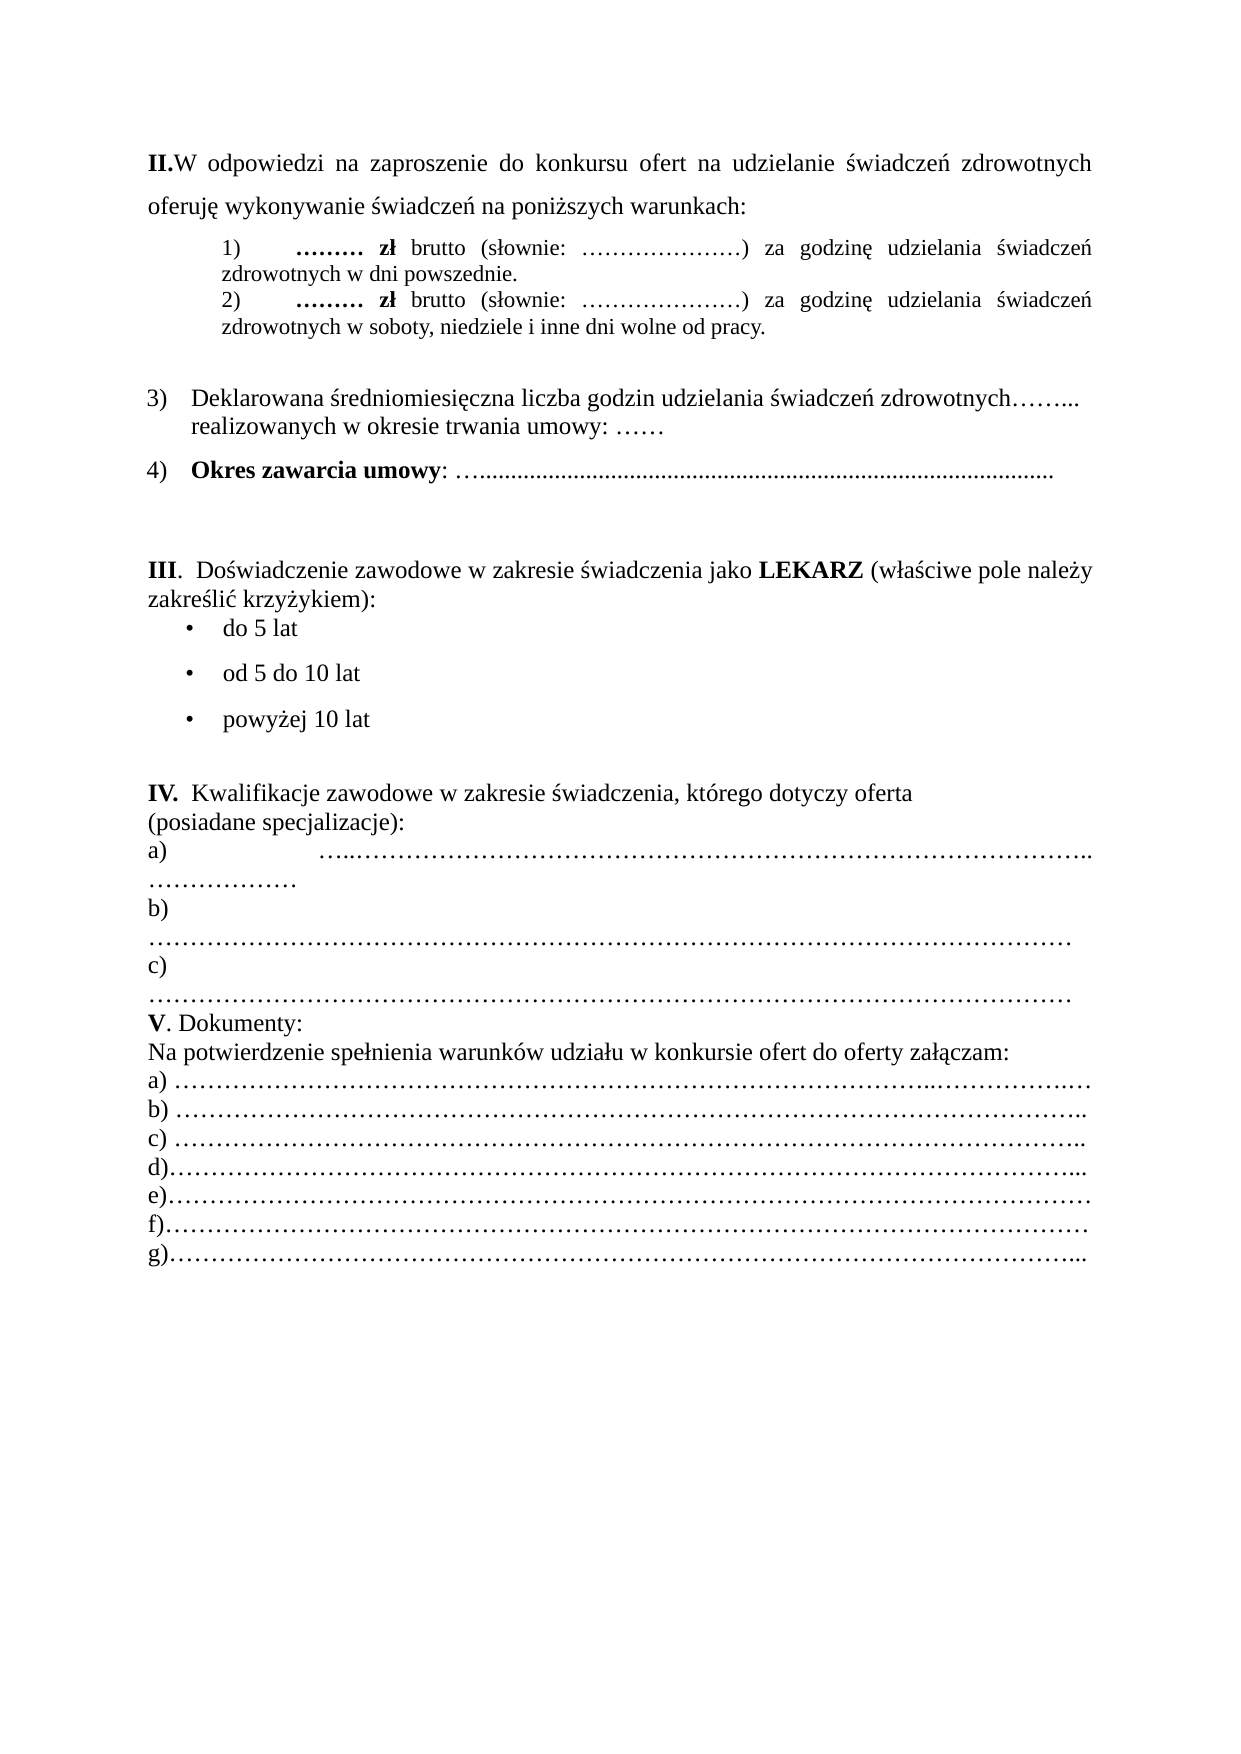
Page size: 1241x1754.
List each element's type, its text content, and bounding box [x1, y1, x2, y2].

text b) ………………………………………………………………………………………………… [148, 893, 1093, 951]
text c) ………………………………………………………………………………………………… [148, 951, 1093, 1008]
text IV. Kwalifikacje zawodowe w zakresie świadczenia, którego dotyczy oferta [148, 778, 1093, 807]
list powyżej 10 lat [185, 704, 1093, 733]
list ……… zł brutto (słownie: …………………) za godzinę udzielania świadczeń zdrowotnych w dni powszednie. [221, 234, 1093, 287]
text III. Doświadczenie zawodowe w zakresie świadczenia jako LEKARZ (właściwe pole należy zakreślić krzyżykiem): [148, 556, 1093, 613]
text a) ………………………………………………………………………………..…………….… [148, 1066, 1093, 1094]
list Deklarowana średniomiesięczna liczba godzin udzielania świadczeń zdrowotnych……... realizowanych w okresie trwania umowy: …… [146, 383, 1093, 440]
text e)………………………………………………………………………………………………… [148, 1181, 1093, 1209]
list ……… zł brutto (słownie: …………………) za godzinę udzielania świadczeń zdrowotnych w soboty, niedziele i inne dni wolne od pracy. [221, 287, 1093, 339]
list Okres zawarcia umowy: …............................................................................................ [146, 455, 1093, 483]
text Na potwierdzenie spełnienia warunków udziału w konkursie ofert do oferty załączam: [148, 1037, 1093, 1066]
text g)………………………………………………………………………………………………... [148, 1238, 1093, 1267]
text b) ……………………………………………………………………………………………….. [148, 1094, 1093, 1123]
text (posiadane specjalizacje): [148, 807, 1093, 836]
text f)………………………………………………………………………………………………… [148, 1209, 1093, 1238]
list od 5 do 10 lat [185, 658, 1093, 687]
list do 5 lat [185, 613, 1093, 642]
text d)………………………………………………………………………………………………... [148, 1152, 1093, 1181]
text V. Dokumenty: [148, 1008, 1093, 1037]
text II.W odpowiedzi na zaproszenie do konkursu ofert na udzielanie świadczeń zdrowotnych oferuję wykonywanie świadczeń na poniższych warunkach: [148, 148, 1093, 219]
text a) …..……………………………………………………………………………..……………… [148, 836, 1093, 893]
text c) ……………………………………………………………………………………………….. [148, 1123, 1093, 1152]
